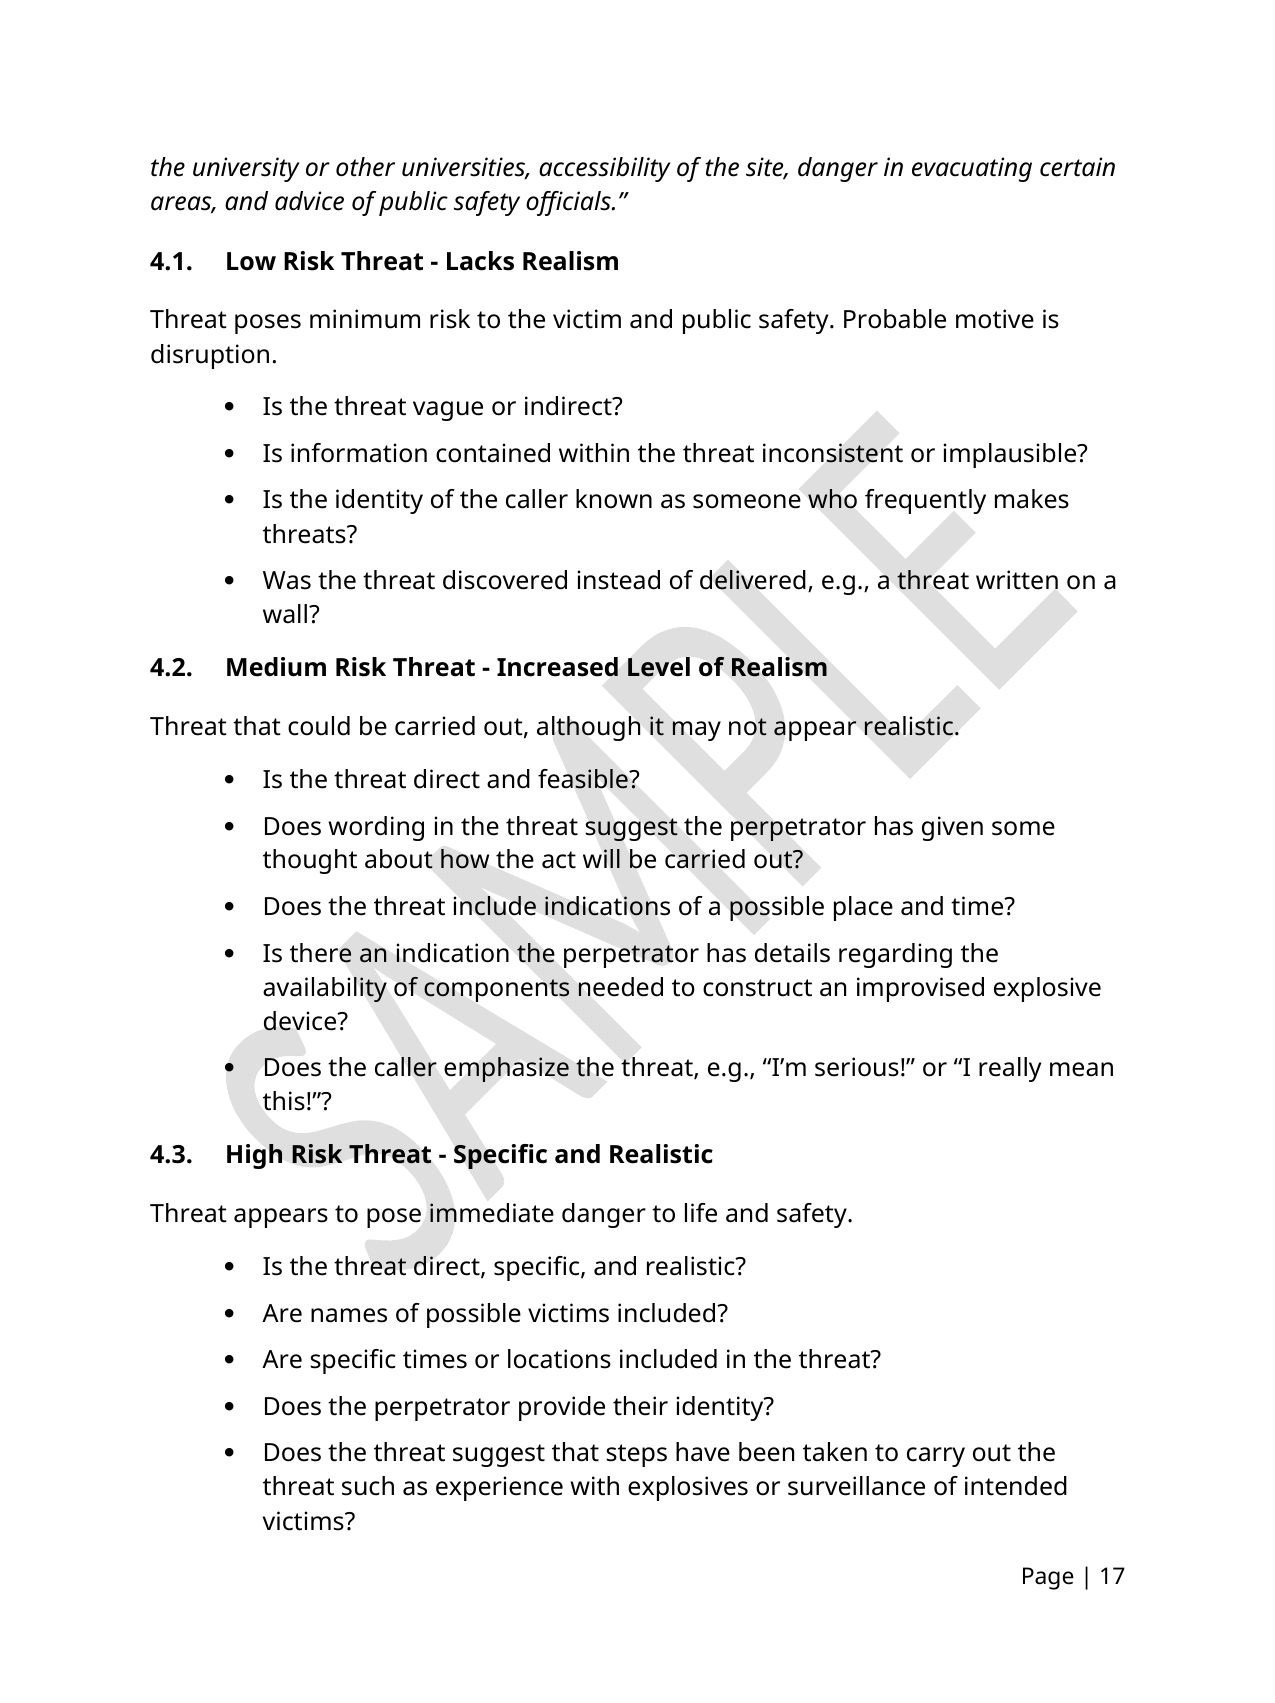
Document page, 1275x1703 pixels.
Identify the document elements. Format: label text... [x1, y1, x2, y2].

subtitle High Risk Threat - Specific and Realistic [150, 1137, 1125, 1171]
list Was the threat discovered instead of delivered, e.g., a threat written on a wall? [225, 563, 1125, 631]
list Does the perpetrator provide their identity? [225, 1388, 1125, 1422]
list Does wording in the threat suggest the perpetrator has given some thought about how the act will be carried out? [225, 808, 1125, 876]
list Does the threat include indications of a possible place and time? [225, 889, 1125, 923]
list Is the threat direct and feasible? [225, 762, 1125, 796]
text Threat that could be carried out, although it may not appear realistic. [150, 709, 1125, 743]
list Are names of possible victims included? [225, 1295, 1125, 1329]
list Does the caller emphasize the threat, e.g., “I’m serious!” or “I really mean this!”? [225, 1050, 1125, 1118]
list Is there an indication the perpetrator has details regarding the availability of components needed to construct an improvised explosive device? [225, 935, 1125, 1037]
list Is the identity of the caller known as someone who frequently makes threats? [225, 482, 1125, 550]
list Is the threat vague or indirect? [225, 389, 1125, 423]
list Is the threat direct, specific, and realistic? [225, 1249, 1125, 1283]
text Threat appears to pose immediate danger to life and safety. [150, 1196, 1125, 1230]
list Does the threat suggest that steps have been taken to carry out the threat such as experience with explosives or surveillance of intended victims? [225, 1435, 1125, 1537]
text Threat poses minimum risk to the victim and public safety. Probable motive is disruption. [150, 302, 1125, 370]
list Is information contained within the threat inconsistent or implausible? [225, 436, 1125, 470]
list Are specific times or locations included in the threat? [225, 1342, 1125, 1376]
subtitle Low Risk Threat - Lacks Realism [150, 243, 1125, 277]
subtitle Medium Risk Threat - Increased Level of Realism [150, 650, 1125, 684]
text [150, 150, 1125, 218]
